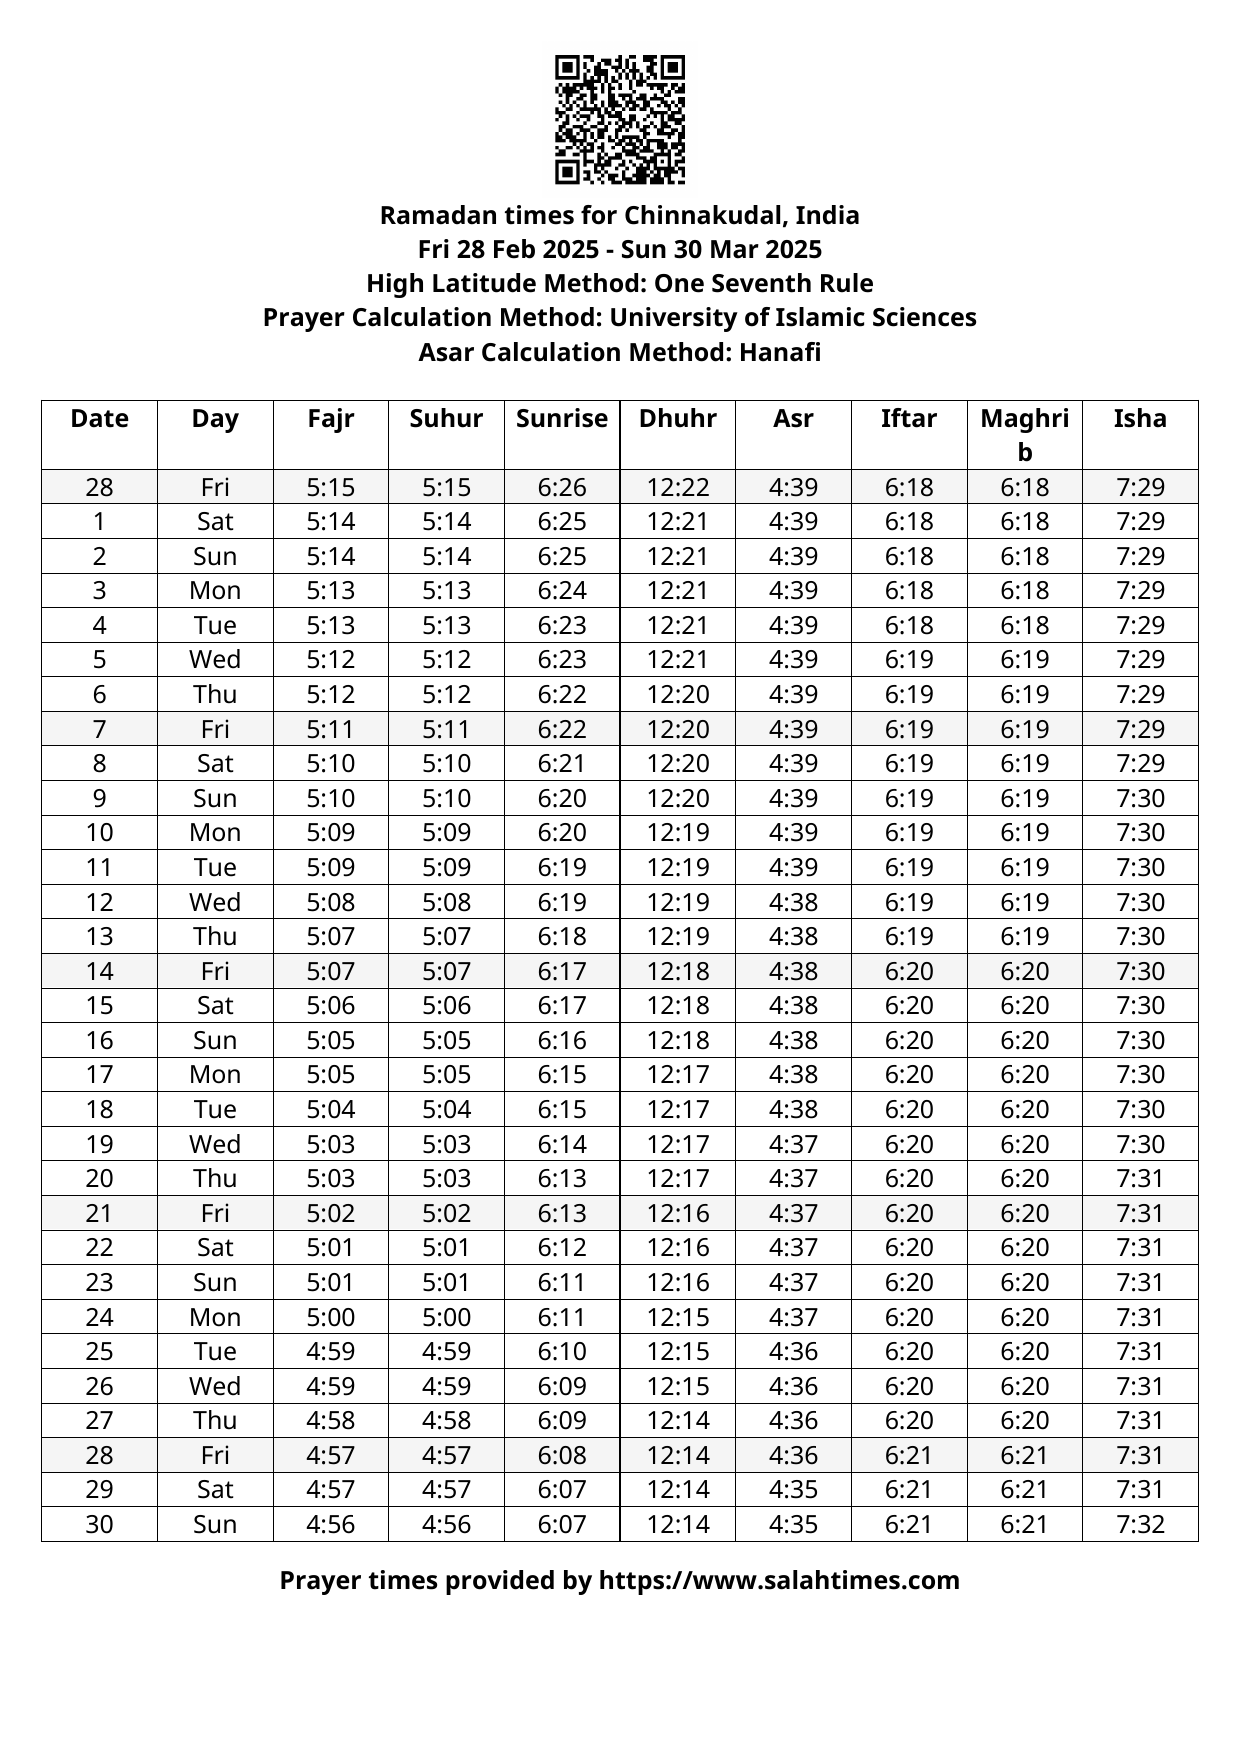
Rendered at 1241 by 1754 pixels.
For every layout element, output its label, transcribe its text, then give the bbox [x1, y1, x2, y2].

table_cell 4:59 [274, 1334, 388, 1368]
table_cell 7:30 [1083, 1058, 1198, 1091]
table_cell 21 [42, 1196, 157, 1229]
table_cell 12:14 [621, 1404, 735, 1437]
table_cell 6:20 [505, 816, 619, 849]
table_cell Tue [158, 850, 273, 884]
table_cell 6:20 [852, 1058, 967, 1091]
table_cell 6:10 [505, 1334, 619, 1368]
table_cell 7:30 [1083, 1092, 1198, 1126]
table_cell 7:30 [1083, 989, 1198, 1022]
table_cell 4:38 [736, 885, 851, 918]
table_cell 5:03 [274, 1127, 388, 1160]
table_cell 15 [42, 989, 157, 1022]
table_cell 7:32 [1083, 1507, 1198, 1541]
table_cell 5:14 [274, 539, 388, 572]
table_cell 12:17 [621, 1127, 735, 1160]
table_cell Mon [158, 816, 273, 849]
table_cell 5:04 [389, 1092, 504, 1126]
table_cell 5:03 [389, 1161, 504, 1195]
text Ramadan times for Chinnakudal, India [42, 198, 1198, 232]
table_cell 4:39 [736, 781, 851, 814]
table_cell 5:05 [274, 1058, 388, 1091]
table_cell 6:19 [968, 746, 1082, 780]
table_cell 4:39 [736, 816, 851, 849]
table_cell 5:12 [274, 643, 388, 676]
table_cell 5:11 [274, 712, 388, 745]
table_header Isha [1083, 401, 1198, 469]
table_cell 12:19 [621, 885, 735, 918]
table_cell Fri [158, 712, 273, 745]
table_cell 6:19 [968, 677, 1082, 711]
table_cell 26 [42, 1369, 157, 1402]
table_cell 6:11 [505, 1300, 619, 1333]
table_cell 6:20 [968, 1161, 1082, 1195]
table_cell 6:13 [505, 1161, 619, 1195]
table_header Fajr [274, 401, 388, 469]
table_cell Wed [158, 1127, 273, 1160]
table_cell 5:10 [274, 746, 388, 780]
table_cell 6:22 [505, 677, 619, 711]
table_cell 5:10 [274, 781, 388, 814]
table_cell 12:14 [621, 1507, 735, 1541]
table_cell 7:30 [1083, 954, 1198, 987]
table_cell 6:19 [968, 816, 1082, 849]
table_cell 5:03 [389, 1127, 504, 1160]
table_cell 6:14 [505, 1127, 619, 1160]
table_cell Fri [158, 1196, 273, 1229]
table_cell 4:38 [736, 954, 851, 987]
table_cell 6:15 [505, 1058, 619, 1091]
table_cell 7:30 [1083, 919, 1198, 953]
table_cell Sat [158, 989, 273, 1022]
table_cell 6:20 [968, 1369, 1082, 1402]
table_cell 13 [42, 919, 157, 953]
table_cell 5:02 [389, 1196, 504, 1229]
table_cell 4:57 [389, 1473, 504, 1506]
table_cell 6:20 [852, 1023, 967, 1057]
table_cell Mon [158, 574, 273, 607]
table_cell 5:04 [274, 1092, 388, 1126]
table_cell 19 [42, 1127, 157, 1160]
table_cell 4:39 [736, 712, 851, 745]
table_cell 12:21 [621, 608, 735, 642]
table_cell Fri [158, 954, 273, 987]
table_cell 6:18 [852, 504, 967, 538]
table_cell 6:18 [968, 504, 1082, 538]
table_cell 7:31 [1083, 1231, 1198, 1264]
table_cell 6:15 [505, 1092, 619, 1126]
table_cell 12:18 [621, 1023, 735, 1057]
table_cell Sun [158, 539, 273, 572]
table_header Dhuhr [621, 401, 735, 469]
table_cell 6:20 [968, 1300, 1082, 1333]
table_cell Fri [158, 1438, 273, 1472]
table_cell 4:39 [736, 746, 851, 780]
table_cell 6:20 [852, 1127, 967, 1160]
table_header Maghrib [968, 401, 1082, 469]
table_cell 29 [42, 1473, 157, 1506]
table_cell 6:20 [968, 1265, 1082, 1299]
table_cell 6:09 [505, 1404, 619, 1437]
table_cell 5:01 [274, 1231, 388, 1264]
table_cell 12:21 [621, 643, 735, 676]
table_cell 5:00 [389, 1300, 504, 1333]
table_cell 5:05 [274, 1023, 388, 1057]
table_cell 6:20 [852, 1300, 967, 1333]
table_cell 5:05 [389, 1058, 504, 1091]
table_header Asr [736, 401, 851, 469]
table_cell 6:21 [852, 1473, 967, 1506]
table_cell Sun [158, 1507, 273, 1541]
table_cell 6:18 [968, 574, 1082, 607]
table_cell Fri [158, 470, 273, 503]
table_cell Sun [158, 1265, 273, 1299]
table_cell 12:16 [621, 1196, 735, 1229]
table_cell 4:59 [389, 1334, 504, 1368]
table_cell 6:13 [505, 1196, 619, 1229]
table_cell 12:22 [621, 470, 735, 503]
table_cell 6:20 [852, 1334, 967, 1368]
table_cell 6:18 [852, 574, 967, 607]
table_cell 5:12 [274, 677, 388, 711]
table_cell 6:19 [852, 712, 967, 745]
table_cell 5:11 [389, 712, 504, 745]
table_cell 5:07 [274, 919, 388, 953]
table_cell Wed [158, 1369, 273, 1402]
table_cell 7:29 [1083, 643, 1198, 676]
table_cell 5:10 [389, 746, 504, 780]
table_cell 6:18 [968, 608, 1082, 642]
table_cell 5:07 [274, 954, 388, 987]
text High Latitude Method: One Seventh Rule [42, 266, 1198, 300]
table_cell 4:38 [736, 919, 851, 953]
table_cell 6:19 [505, 850, 619, 884]
table_cell 7:29 [1083, 746, 1198, 780]
table_header Sunrise [505, 401, 619, 469]
table_cell 4:39 [736, 574, 851, 607]
table_cell 6:20 [968, 1058, 1082, 1091]
table_cell 6:21 [968, 1507, 1082, 1541]
table_cell 7:30 [1083, 885, 1198, 918]
table_cell 6:18 [968, 470, 1082, 503]
table_cell 4:39 [736, 504, 851, 538]
table_cell 6:20 [968, 1404, 1082, 1437]
table_cell 5:13 [389, 608, 504, 642]
table_cell 5:07 [389, 919, 504, 953]
table_cell 7:30 [1083, 781, 1198, 814]
table_cell 5:00 [274, 1300, 388, 1333]
table_cell 6:19 [852, 643, 967, 676]
table_cell 12:16 [621, 1231, 735, 1264]
table_header Day [158, 401, 273, 469]
table_cell 7:30 [1083, 1127, 1198, 1160]
table_cell 6:21 [968, 1438, 1082, 1472]
table_cell 11 [42, 850, 157, 884]
table_cell 4:56 [389, 1507, 504, 1541]
table_cell 4:38 [736, 1058, 851, 1091]
table_cell 4:57 [274, 1438, 388, 1472]
table_cell 6:20 [968, 954, 1082, 987]
table_cell 4:58 [389, 1404, 504, 1437]
table_cell 6:17 [505, 954, 619, 987]
table_cell 6:20 [968, 1092, 1082, 1126]
table_cell 4:39 [736, 643, 851, 676]
table_cell 4:59 [274, 1369, 388, 1402]
table_cell 4:39 [736, 470, 851, 503]
table_cell 6:07 [505, 1507, 619, 1541]
table_cell 6:20 [968, 989, 1082, 1022]
table_cell 6:20 [852, 1369, 967, 1402]
table_cell 4:36 [736, 1369, 851, 1402]
table_cell 28 [42, 1438, 157, 1472]
table_cell 7:29 [1083, 470, 1198, 503]
table_cell 7:31 [1083, 1300, 1198, 1333]
table_cell Tue [158, 1092, 273, 1126]
table_cell 12:18 [621, 989, 735, 1022]
table_cell 30 [42, 1507, 157, 1541]
table_cell 5:01 [389, 1231, 504, 1264]
table_cell 7:31 [1083, 1438, 1198, 1472]
table_cell 12:20 [621, 781, 735, 814]
text Prayer times provided by https://www.salahtimes.com [42, 1563, 1198, 1597]
table_cell 6:19 [968, 643, 1082, 676]
table_cell 5:14 [389, 539, 504, 572]
table_cell Sun [158, 1023, 273, 1057]
table_cell 6:20 [968, 1334, 1082, 1368]
table_cell 12:20 [621, 677, 735, 711]
table_cell 17 [42, 1058, 157, 1091]
table_cell Thu [158, 1404, 273, 1437]
table_cell 7:31 [1083, 1369, 1198, 1402]
table_cell 6:20 [852, 1092, 967, 1126]
table_cell 7:31 [1083, 1196, 1198, 1229]
table_cell 4:35 [736, 1473, 851, 1506]
table_cell Thu [158, 677, 273, 711]
table_cell 12:17 [621, 1058, 735, 1091]
table_cell 6:20 [852, 1265, 967, 1299]
table_cell 5:09 [389, 816, 504, 849]
table_cell 6:17 [505, 989, 619, 1022]
table_cell 6:07 [505, 1473, 619, 1506]
table_cell 5:14 [274, 504, 388, 538]
table_cell 5:03 [274, 1161, 388, 1195]
table_cell 4:36 [736, 1334, 851, 1368]
table_cell 4:36 [736, 1404, 851, 1437]
table_cell 9 [42, 781, 157, 814]
table_cell 6:20 [852, 1404, 967, 1437]
table_cell 6:24 [505, 574, 619, 607]
table_cell 5:13 [274, 574, 388, 607]
table_cell Wed [158, 643, 273, 676]
table_cell 1 [42, 504, 157, 538]
table_cell 4:37 [736, 1196, 851, 1229]
table_cell 20 [42, 1161, 157, 1195]
table_cell 5:08 [389, 885, 504, 918]
table_cell 5:09 [274, 850, 388, 884]
table_cell 5:02 [274, 1196, 388, 1229]
table_cell 12 [42, 885, 157, 918]
table_cell 7:30 [1083, 816, 1198, 849]
table_cell 12:19 [621, 816, 735, 849]
table_cell 6:20 [852, 1161, 967, 1195]
table_cell 5:07 [389, 954, 504, 987]
table_cell 6:19 [968, 919, 1082, 953]
table_cell 23 [42, 1265, 157, 1299]
table_cell 12:15 [621, 1334, 735, 1368]
table_cell 12:18 [621, 954, 735, 987]
table_cell 4:36 [736, 1438, 851, 1472]
table_cell 6:18 [852, 608, 967, 642]
table_cell 8 [42, 746, 157, 780]
table_cell 18 [42, 1092, 157, 1126]
table_cell 5:06 [389, 989, 504, 1022]
table_cell 12:20 [621, 746, 735, 780]
table_cell 6:19 [968, 850, 1082, 884]
table_cell 7:29 [1083, 539, 1198, 572]
table_cell 6:19 [505, 885, 619, 918]
table_header Iftar [852, 401, 967, 469]
table_cell 5:13 [274, 608, 388, 642]
table_cell 5:01 [389, 1265, 504, 1299]
table_cell 4:39 [736, 539, 851, 572]
table_cell 7:29 [1083, 608, 1198, 642]
table_cell Mon [158, 1300, 273, 1333]
text Fri 28 Feb 2025 - Sun 30 Mar 2025 [42, 232, 1198, 266]
table_cell 6 [42, 677, 157, 711]
table_cell 4:35 [736, 1507, 851, 1541]
table_cell 6:20 [852, 954, 967, 987]
table_cell 6:20 [968, 1231, 1082, 1264]
table_cell 6:18 [852, 539, 967, 572]
table_cell 5:06 [274, 989, 388, 1022]
table_cell 12:17 [621, 1161, 735, 1195]
table_cell 7:29 [1083, 712, 1198, 745]
table_cell 4:38 [736, 989, 851, 1022]
table_cell 6:23 [505, 643, 619, 676]
table_cell 6:19 [852, 677, 967, 711]
table_cell 5:14 [389, 504, 504, 538]
table_cell 6:21 [968, 1473, 1082, 1506]
table_cell 7:29 [1083, 504, 1198, 538]
table_header Date [42, 401, 157, 469]
table_cell 5:13 [389, 574, 504, 607]
table_cell 4:37 [736, 1231, 851, 1264]
table_cell 6:19 [852, 885, 967, 918]
table_cell 24 [42, 1300, 157, 1333]
table_cell 3 [42, 574, 157, 607]
table_cell 5:12 [389, 643, 504, 676]
table_cell 7:31 [1083, 1473, 1198, 1506]
table_cell 7:31 [1083, 1334, 1198, 1368]
table_cell 25 [42, 1334, 157, 1368]
table_cell 4:39 [736, 850, 851, 884]
table_cell 4:39 [736, 677, 851, 711]
table_cell 12:17 [621, 1092, 735, 1126]
table_cell 6:25 [505, 504, 619, 538]
table_cell 5:15 [389, 470, 504, 503]
table_cell 6:08 [505, 1438, 619, 1472]
table_cell 6:11 [505, 1265, 619, 1299]
table_cell 4:37 [736, 1300, 851, 1333]
table_cell 12:14 [621, 1473, 735, 1506]
table_cell 6:26 [505, 470, 619, 503]
table_cell 6:19 [968, 712, 1082, 745]
table_cell 6:20 [852, 1196, 967, 1229]
table_cell 6:22 [505, 712, 619, 745]
table_cell 5:10 [389, 781, 504, 814]
picture [542, 41, 699, 198]
table_cell 5:09 [274, 816, 388, 849]
table_cell 7:29 [1083, 574, 1198, 607]
table_cell 12:21 [621, 504, 735, 538]
text Prayer Calculation Method: University of Islamic Sciences [42, 300, 1198, 334]
table_cell 10 [42, 816, 157, 849]
table_cell 12:19 [621, 919, 735, 953]
table_cell 6:20 [968, 1023, 1082, 1057]
table_cell 4:57 [274, 1473, 388, 1506]
table_cell 6:21 [852, 1438, 967, 1472]
table_cell 6:09 [505, 1369, 619, 1402]
table_cell Thu [158, 919, 273, 953]
table_cell 4:56 [274, 1507, 388, 1541]
table_cell Sat [158, 504, 273, 538]
table_cell 12:20 [621, 712, 735, 745]
table_cell 4:37 [736, 1265, 851, 1299]
table_cell 6:16 [505, 1023, 619, 1057]
table_cell 14 [42, 954, 157, 987]
table_cell 7:31 [1083, 1404, 1198, 1437]
table_cell 4:59 [389, 1369, 504, 1402]
table_cell 7:31 [1083, 1161, 1198, 1195]
table_cell 12:15 [621, 1369, 735, 1402]
table_cell 7:30 [1083, 1023, 1198, 1057]
table_cell Tue [158, 608, 273, 642]
table_cell 22 [42, 1231, 157, 1264]
table_cell 6:12 [505, 1231, 619, 1264]
table_cell 6:20 [505, 781, 619, 814]
table_cell 5 [42, 643, 157, 676]
table_cell Sat [158, 1473, 273, 1506]
table_cell 6:19 [968, 781, 1082, 814]
table_cell 6:21 [852, 1507, 967, 1541]
table_cell 7 [42, 712, 157, 745]
table_cell 6:18 [968, 539, 1082, 572]
table_cell 6:19 [852, 746, 967, 780]
table_cell 7:31 [1083, 1265, 1198, 1299]
table_cell 12:16 [621, 1265, 735, 1299]
table_cell 6:19 [852, 919, 967, 953]
table_cell 4:38 [736, 1092, 851, 1126]
table_cell 4:57 [389, 1438, 504, 1472]
table_cell 7:30 [1083, 850, 1198, 884]
table_cell 6:20 [968, 1127, 1082, 1160]
table_cell 5:01 [274, 1265, 388, 1299]
table_cell 4:37 [736, 1127, 851, 1160]
table_cell 5:09 [389, 850, 504, 884]
table_cell 4:38 [736, 1023, 851, 1057]
table_cell 16 [42, 1023, 157, 1057]
table_cell 4 [42, 608, 157, 642]
table_cell 12:15 [621, 1300, 735, 1333]
table_cell Sat [158, 746, 273, 780]
table_cell 6:19 [852, 781, 967, 814]
table_cell 12:19 [621, 850, 735, 884]
table_cell 6:20 [852, 1231, 967, 1264]
table_cell 4:37 [736, 1161, 851, 1195]
table_cell Mon [158, 1058, 273, 1091]
table_cell 28 [42, 470, 157, 503]
table_cell Sun [158, 781, 273, 814]
table_cell 6:20 [852, 989, 967, 1022]
table_cell Thu [158, 1161, 273, 1195]
table_cell 5:05 [389, 1023, 504, 1057]
table_cell 7:29 [1083, 677, 1198, 711]
table_cell 6:18 [505, 919, 619, 953]
table_cell 4:39 [736, 608, 851, 642]
table_cell Wed [158, 885, 273, 918]
table_cell 6:18 [852, 470, 967, 503]
table_cell 2 [42, 539, 157, 572]
table_cell 6:21 [505, 746, 619, 780]
table_cell 27 [42, 1404, 157, 1437]
table_cell 6:19 [968, 885, 1082, 918]
table_cell Tue [158, 1334, 273, 1368]
table_cell Sat [158, 1231, 273, 1264]
table_cell 12:14 [621, 1438, 735, 1472]
text Asar Calculation Method: Hanafi [42, 334, 1198, 368]
table_cell 12:21 [621, 574, 735, 607]
table_cell 5:15 [274, 470, 388, 503]
table_cell 4:58 [274, 1404, 388, 1437]
table_cell 6:19 [852, 816, 967, 849]
table_cell 6:23 [505, 608, 619, 642]
table_cell 5:12 [389, 677, 504, 711]
table_cell 6:25 [505, 539, 619, 572]
table_header Suhur [389, 401, 504, 469]
table_cell 12:21 [621, 539, 735, 572]
table_cell 6:19 [852, 850, 967, 884]
table_cell 5:08 [274, 885, 388, 918]
table_cell 6:20 [968, 1196, 1082, 1229]
